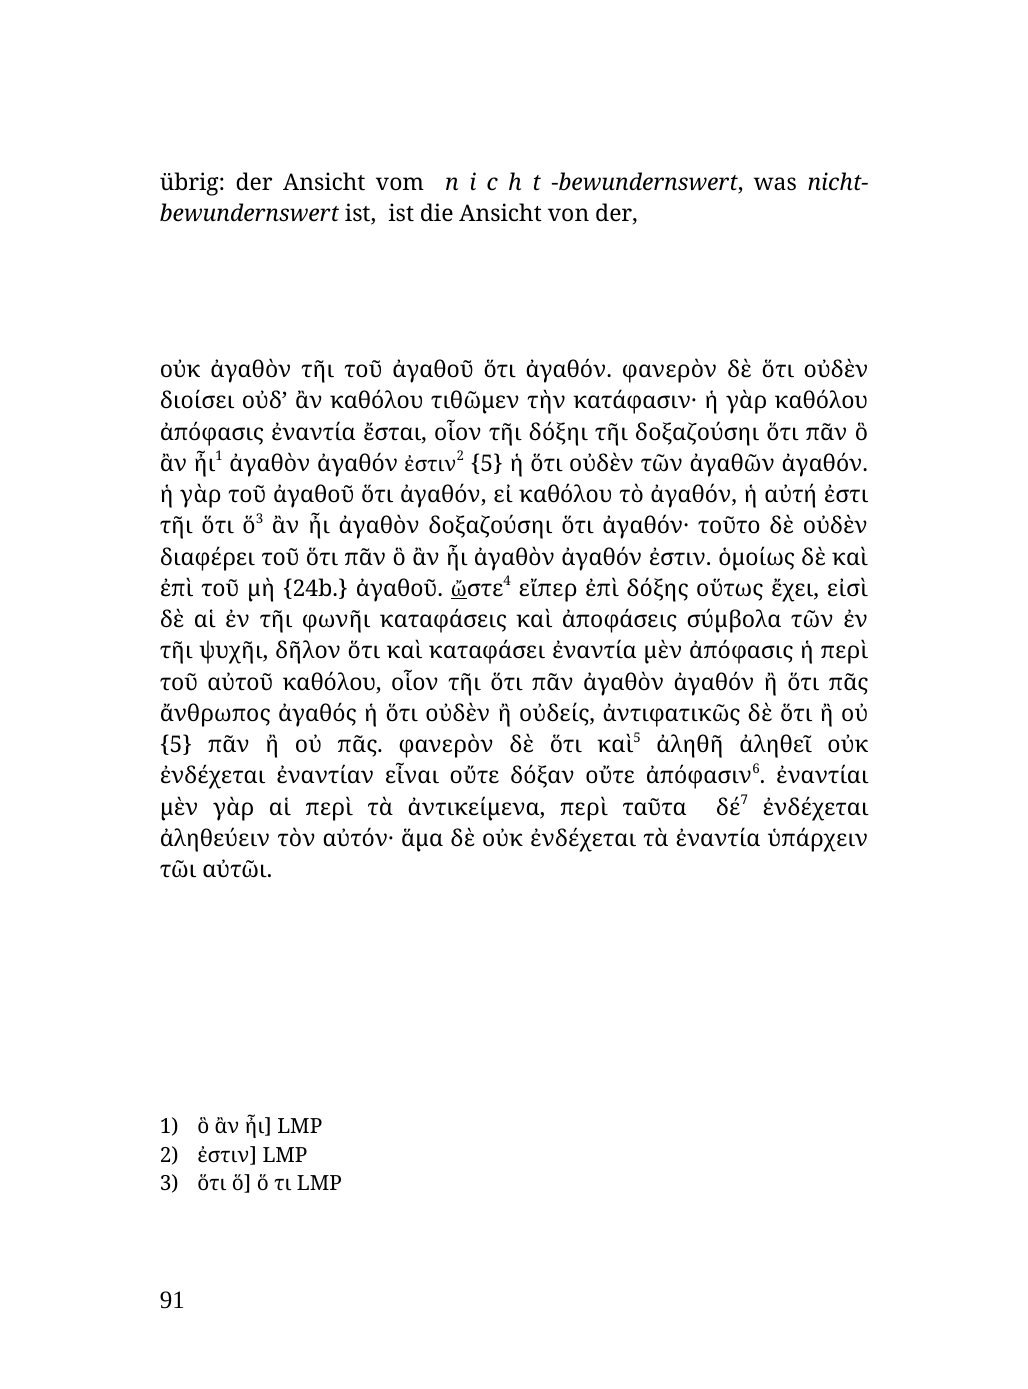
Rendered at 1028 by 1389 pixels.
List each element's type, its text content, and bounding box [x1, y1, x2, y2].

list ὅτι ὅ] ὅ τι LMP [159, 1168, 868, 1197]
list ὃ ἂν ἦι] LMP [159, 1112, 868, 1140]
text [159, 165, 868, 228]
list ἐστιν] LMP [159, 1140, 868, 1168]
text οὐκ ἀγαθὸν τῆι τοῦ ἀγαθοῦ ὅτι ἀγαθόν. φανερὸν δὲ ὅτι οὐδὲν διοίσει οὐδ’ ἂν καθόλου τιθῶμεν τὴν κατάφασιν· ἡ γὰρ καθόλου ἀπόφασις ἐναντία ἔσται, οἷον τῆι δόξηι τῆι δοξαζούσηι ὅτι πᾶν ὃ ἂν ἦι1 ἀγαθὸν ἀγαθόν ἐστιν2 {5} ἡ ὅτι οὐδὲν τῶν ἀγαθῶν ἀγαθόν. ἡ γὰρ τοῦ ἀγαθοῦ ὅτι ἀγαθόν, εἰ καθόλου τὸ ἀγαθόν, ἡ αὐτή ἐστι τῆι ὅτι ὅ3 ἂν ἦι ἀγαθὸν δοξαζούσηι ὅτι ἀγαθόν· τοῦτο δὲ οὐδὲν διαφέρει τοῦ ὅτι πᾶν ὃ ἂν ἦι ἀγαθὸν ἀγαθόν ἐστιν. ὁμοίως δὲ καὶ ἐπὶ τοῦ μὴ {24b.} ἀγαθοῦ. ὤστε4 εἴπερ ἐπὶ δόξης οὕτως ἔχει, εἰσὶ δὲ αἱ ἐν τῆι φωνῆι καταφάσεις καὶ ἀποφάσεις σύμβολα τῶν ἐν τῆι ψυχῆι, δῆλον ὅτι καὶ καταφάσει ἐναντία μὲν ἀπόφασις ἡ περὶ τοῦ αὐτοῦ καθόλου, οἷον τῆι ὅτι πᾶν ἀγαθὸν ἀγαθόν ἢ ὅτι πᾶς ἄνθρωπος ἀγαθός ἡ ὅτι οὐδὲν ἢ οὐδείς, ἀντιφατικῶς δὲ ὅτι ἢ οὐ {5} πᾶν ἢ οὐ πᾶς. φανερὸν δὲ ὅτι καὶ5 ἀληθῆ ἀληθεῖ οὐκ ἐνδέχεται ἐναντίαν εἶναι οὔτε δόξαν οὔτε ἀπόφασιν6. ἐναντίαι μὲν γὰρ αἱ περὶ τὰ ἀντικείμενα, περὶ ταῦτα δέ7 ἐνδέχεται ἀληθεύειν τὸν αὐτόν· ἅμα δὲ οὐκ ἐνδέχεται τὰ ἐναντία ὑπάρχειν τῶι αὐτῶι. [159, 353, 868, 884]
